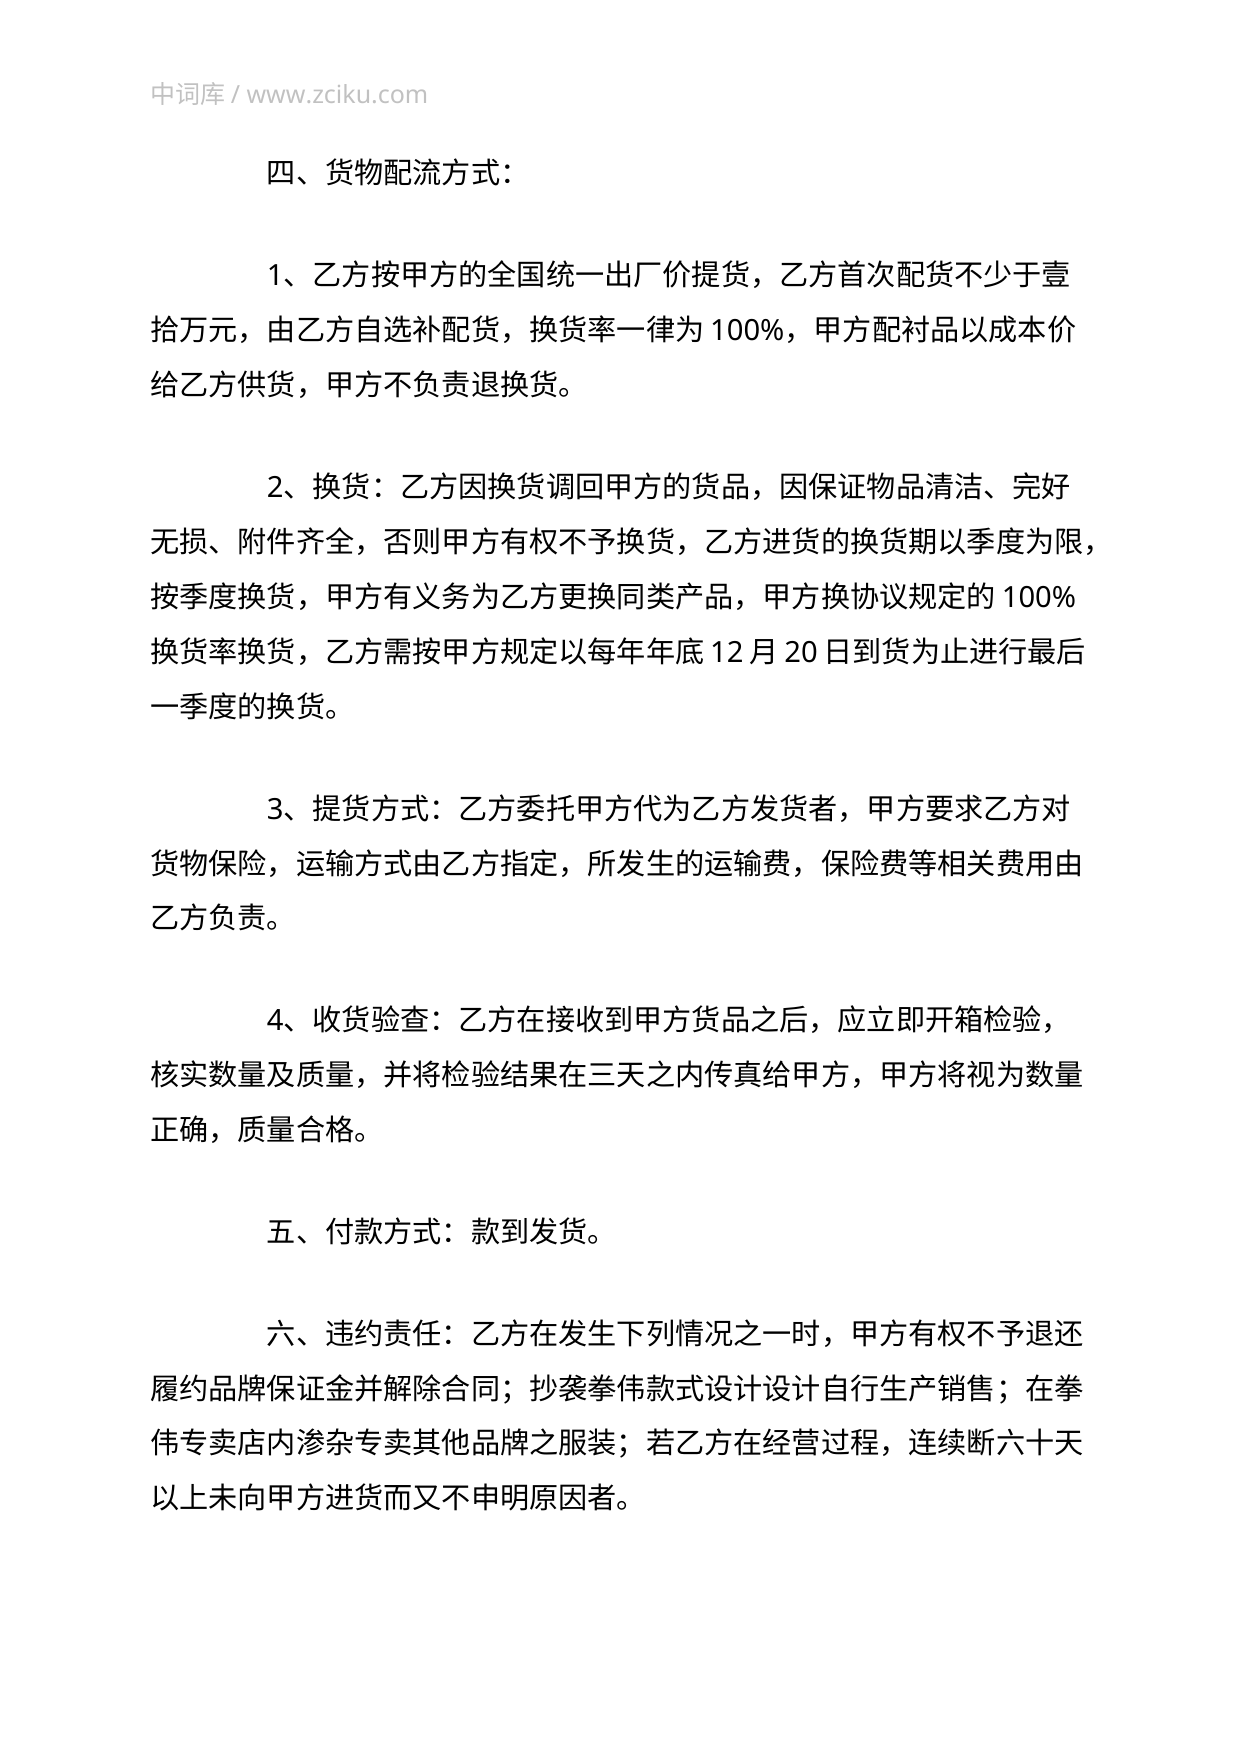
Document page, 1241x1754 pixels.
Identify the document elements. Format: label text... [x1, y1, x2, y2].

text 1、乙方按甲方的全国统一出厂价提货，乙方首次配货不少于壹拾万元，由乙方自选补配货，换货率一律为100%，甲方配衬品以成本价给乙方供货，甲方不负责退换货。 [150, 252, 1090, 404]
text 3、提货方式：乙方委托甲方代为乙方发货者，甲方要求乙方对货物保险，运输方式由乙方指定，所发生的运输费，保险费等相关费用由乙方负责。 [150, 785, 1090, 937]
text 4、收货验查：乙方在接收到甲方货品之后，应立即开箱检验，核实数量及质量，并将检验结果在三天之内传真给甲方，甲方将视为数量正确，质量合格。 [150, 997, 1090, 1149]
text 六、违约责任：乙方在发生下列情况之一时，甲方有权不予退还履约品牌保证金并解除合同；抄袭拳伟款式设计设计自行生产销售；在拳伟专卖店内渗杂专卖其他品牌之服装；若乙方在经营过程，连续断六十天以上未向甲方进货而又不申明原因者。 [150, 1310, 1090, 1517]
text 四、货物配流方式： [150, 150, 1090, 192]
text 2、换货：乙方因换货调回甲方的货品，因保证物品清洁、完好无损、附件齐全，否则甲方有权不予换货，乙方进货的换货期以季度为限，按季度换货，甲方有义务为乙方更换同类产品，甲方换协议规定的100%换货率换货，乙方需按甲方规定以每年年底12月20日到货为止进行最后一季度的换货。 [150, 463, 1090, 726]
text 五、付款方式：款到发货。 [150, 1208, 1090, 1251]
